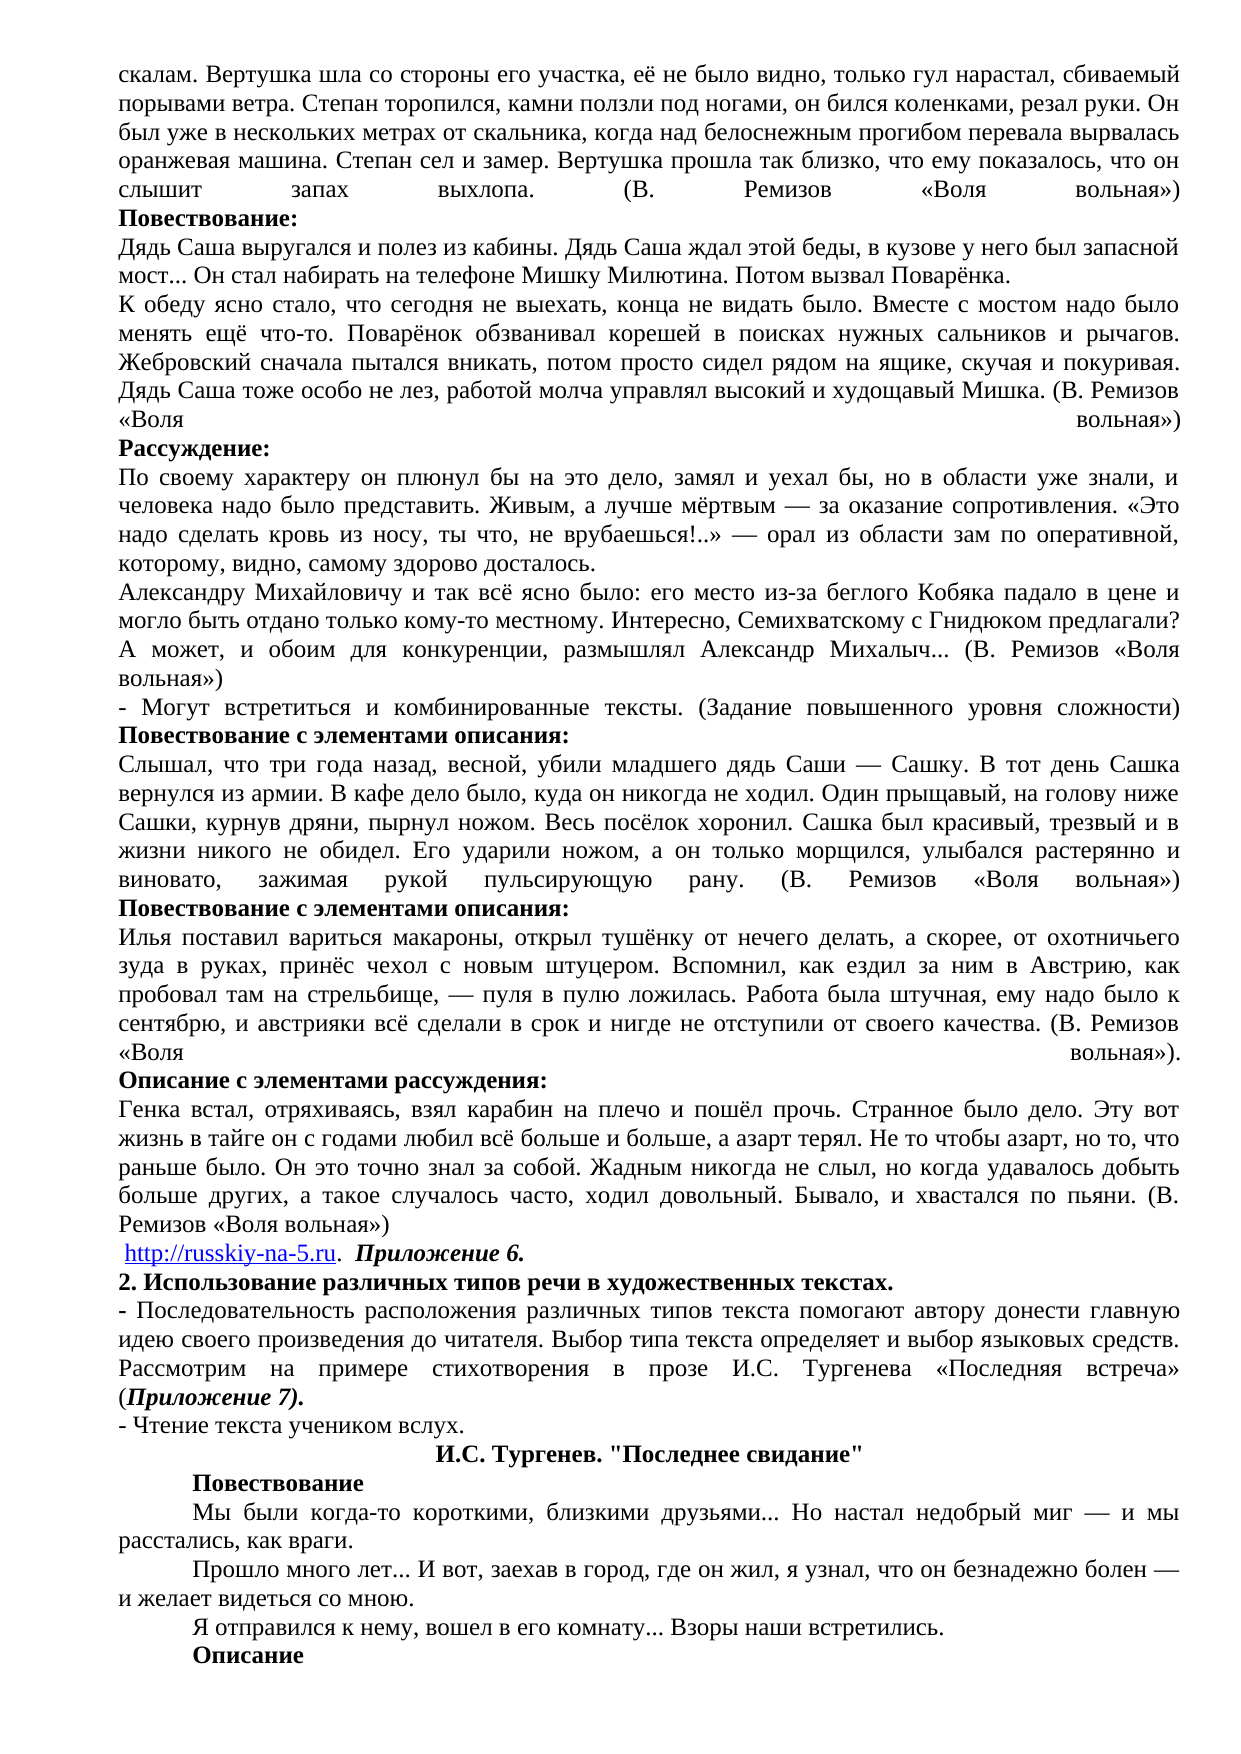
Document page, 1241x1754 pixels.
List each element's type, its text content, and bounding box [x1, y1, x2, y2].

text Илья поставил вариться макароны, открыл тушёнку от нечего делать, а скорее, от охотничьего зуда в руках, принёс чехол с новым штуцером. Вспомнил, как ездил за ним в Австрию, как пробовал там на стрельбище, — пуля в пулю ложилась. Работа была штучная, ему надо было к сентябрю, и австрияки всё сделали в срок и нигде не отступили от своего качества. (В. Ремизов «Воля вольная»). Описание с элементами рассуждения: [118, 922, 1181, 1094]
text И.С. Тургенев. "Последнее свидание" [118, 1439, 1181, 1468]
text 2. Использование различных типов речи в художественных текстах. [118, 1267, 1181, 1295]
text Слышал, что три года назад, весной, убили младшего дядь Саши — Сашку. В тот день Сашка вернулся из армии. В кафе дело было, куда он никогда не ходил. Один прыщавый, на голову ниже Сашки, курнув дряни, пырнул ножом. Весь посёлок хоронил. Сашка был красивый, трезвый и в жизни никого не обидел. Его ударили ножом, а он только морщился, улыбался растерянно и виновато, зажимая рукой пульсирующую рану. (В. Ремизов «Воля вольная») Повествование с элементами описания: [118, 749, 1181, 922]
text К обеду ясно стало, что сегодня не выехать, конца не видать было. Вместе с мостом надо было менять ещё что-то. Поварёнок обзванивал корешей в поисках нужных сальников и рычагов. Жебровский сначала пытался вникать, потом просто сидел рядом на ящике, скучая и покуривая. Дядь Саша тоже особо не лез, работой молча управлял высокий и худощавый Мишка. (В. Ремизов «Воля вольная») Рассуждение: [118, 289, 1181, 462]
text - Чтение текста учеником вслух. [118, 1410, 1181, 1439]
text Генка встал, отряхиваясь, взял карабин на плечо и пошёл прочь. Странное было дело. Эту вот жизнь в тайге он с годами любил всё больше и больше, а азарт терял. Не то чтобы азарт, но то, что раньше было. Он это точно знал за собой. Жадным никогда не слыл, но когда удавалось добыть больше других, а такое случалось часто, ходил довольный. Бывало, и хвастался по пьяни. (В. Ремизов «Воля вольная») [118, 1094, 1181, 1238]
text http://russkiy-na-5.ru. Приложение 6. [118, 1238, 1181, 1267]
text Описание [118, 1640, 1181, 1669]
text - Могут встретиться и комбинированные тексты. (Задание повышенного уровня сложности) Повествование с элементами описания: [118, 692, 1181, 749]
text Дядь Саша выругался и полез из кабины. Дядь Саша ждал этой беды, в кузове у него был запасной мост... Он стал набирать на телефоне Мишку Милютина. Потом вызвал Поварёнка. [118, 232, 1181, 289]
text Прошло много лет... И вот, заехав в город, где он жил, я узнал, что он безнадежно болен — и желает видеться со мною. [118, 1554, 1181, 1612]
text По своему характеру он плюнул бы на это дело, замял и уехал бы, но в области уже знали, и человека надо было представить. Живым, а лучше мёртвым — за оказание сопротивления. «Это надо сделать кровь из носу, ты что, не врубаешься!..» — орал из области зам по оперативной, которому, видно, самому здорово досталось. [118, 462, 1181, 577]
text Мы были когда-то короткими, близкими друзьями... Но настал недобрый миг — и мы расстались, как враги. [118, 1497, 1181, 1554]
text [118, 59, 1181, 232]
text Александру Михайловичу и так всё ясно было: его место из-за беглого Кобяка падало в цене и могло быть отдано только кому-то местному. Интересно, Семихватскому с Гнидюком предлагали? А может, и обоим для конкуренции, размышлял Александр Михалыч... (В. Ремизов «Воля вольная») [118, 577, 1181, 692]
text - Последовательность расположения различных типов текста помогают автору донести главную идею своего произведения до читателя. Выбор типа текста определяет и выбор языковых средств. Рассмотрим на примере стихотворения в прозе И.С. Тургенева «Последняя встреча» (Приложение 7). [118, 1295, 1181, 1410]
text Повествование [118, 1468, 1181, 1497]
text Я отправился к нему, вошел в его комнату... Взоры наши встретились. [118, 1612, 1181, 1640]
